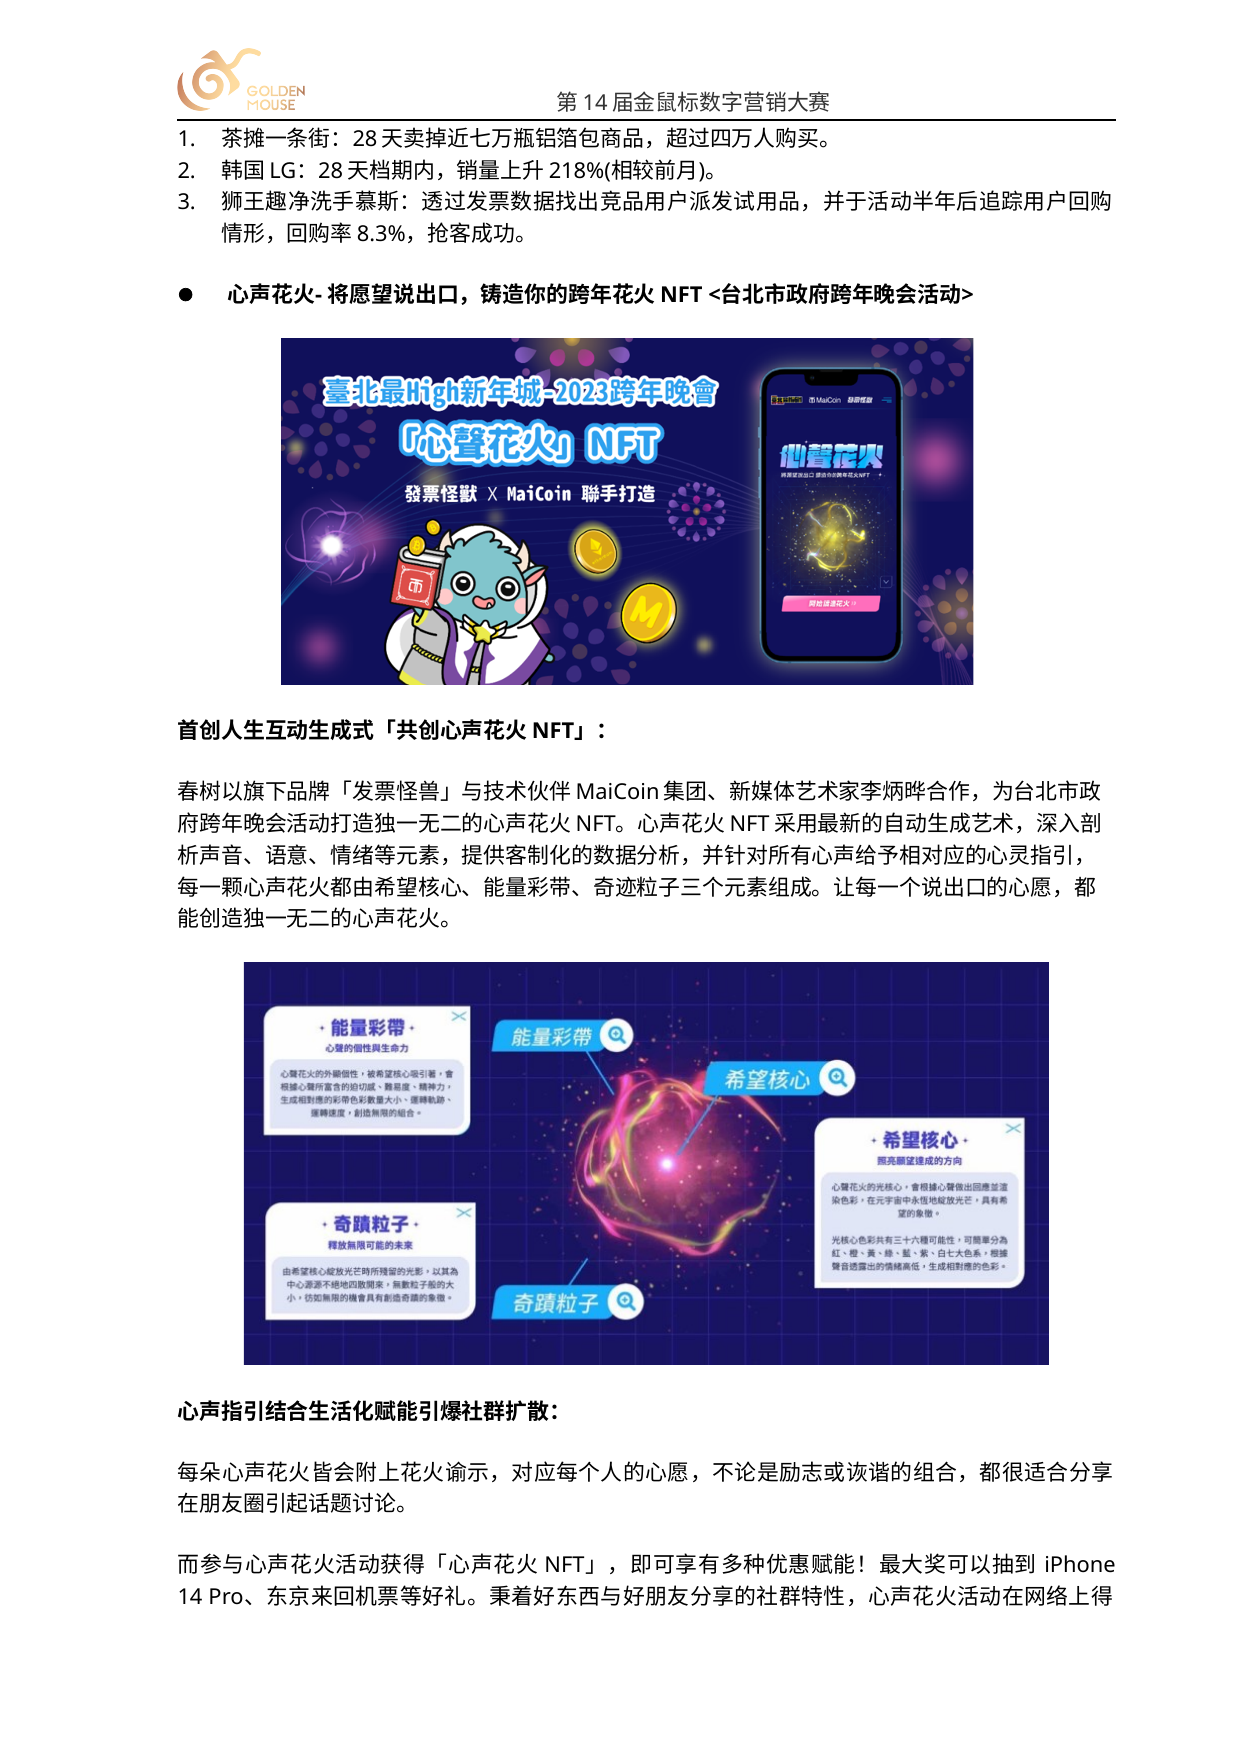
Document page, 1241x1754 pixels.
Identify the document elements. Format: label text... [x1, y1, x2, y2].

picture [243, 962, 1049, 1365]
text 每朵心声花火皆会附上花火谕示，对应每个人的心愿，不论是励志或诙谐的组合，都很适合分享在朋友圈引起话题讨论。 [177, 1454, 1116, 1518]
list 茶摊一条街：28天卖掉近七万瓶铝箔包商品，超过四万人购买。 [177, 121, 1116, 153]
list 心声花火- 将愿望说出口，铸造你的跨年花火NFT <台北市政府跨年晚会活动> [177, 277, 1116, 309]
picture [281, 338, 974, 685]
text 心声指引结合生活化赋能引爆社群扩散： [177, 1394, 1116, 1425]
text 首创人生互动生成式「共创心声花火NFT」： [177, 713, 1116, 745]
picture [177, 48, 305, 111]
list 狮王趣净洗手慕斯：透过发票数据找出竞品用户派发试用品，并于活动半年后追踪用户回购情形，回购率8.3%，抢客成功。 [177, 184, 1116, 248]
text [177, 1547, 1116, 1611]
list 韩国LG：28天档期内，销量上升218%(相较前月)。 [177, 153, 1116, 184]
text 春树以旗下品牌「发票怪兽」与技术伙伴MaiCoin集团、新媒体艺术家李炳晔合作，为台北市政府跨年晚会活动打造独一无二的心声花火NFT。心声花火NFT采用最新的自动生成艺术，深入剖析声音、语意、情绪等元素，提供客制化的数据分析，并针对所有心声给予相对应的心灵指引，每一颗心声花火都由希望核心、能量彩带、奇迹粒子三个元素组成。让每一个说出口的心愿，都能创造独一无二的心声花火。 [177, 774, 1116, 933]
